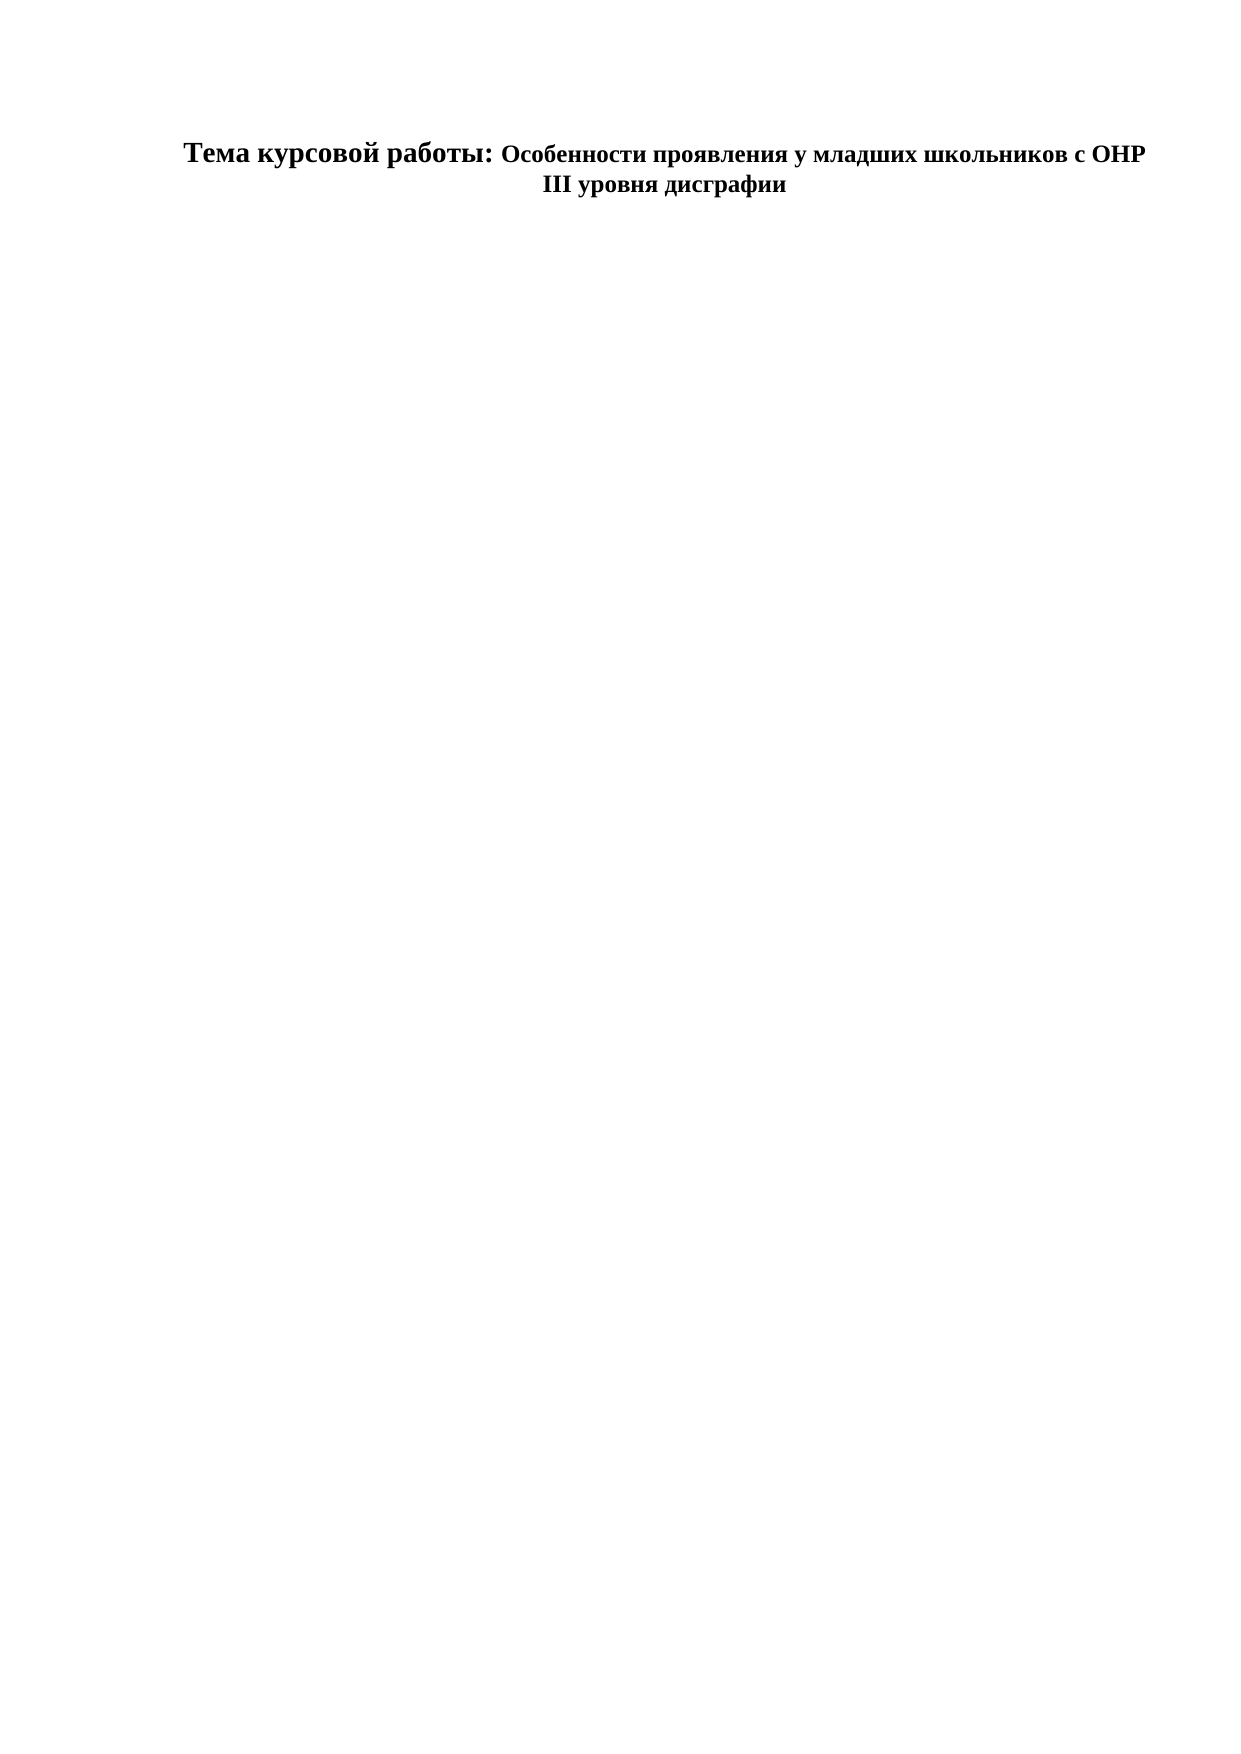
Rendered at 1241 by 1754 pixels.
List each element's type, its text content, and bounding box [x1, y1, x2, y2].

text Тема курсовой работы: Особенности проявления у младших школьников с ОНР III уровня дисграфии [177, 135, 1152, 197]
